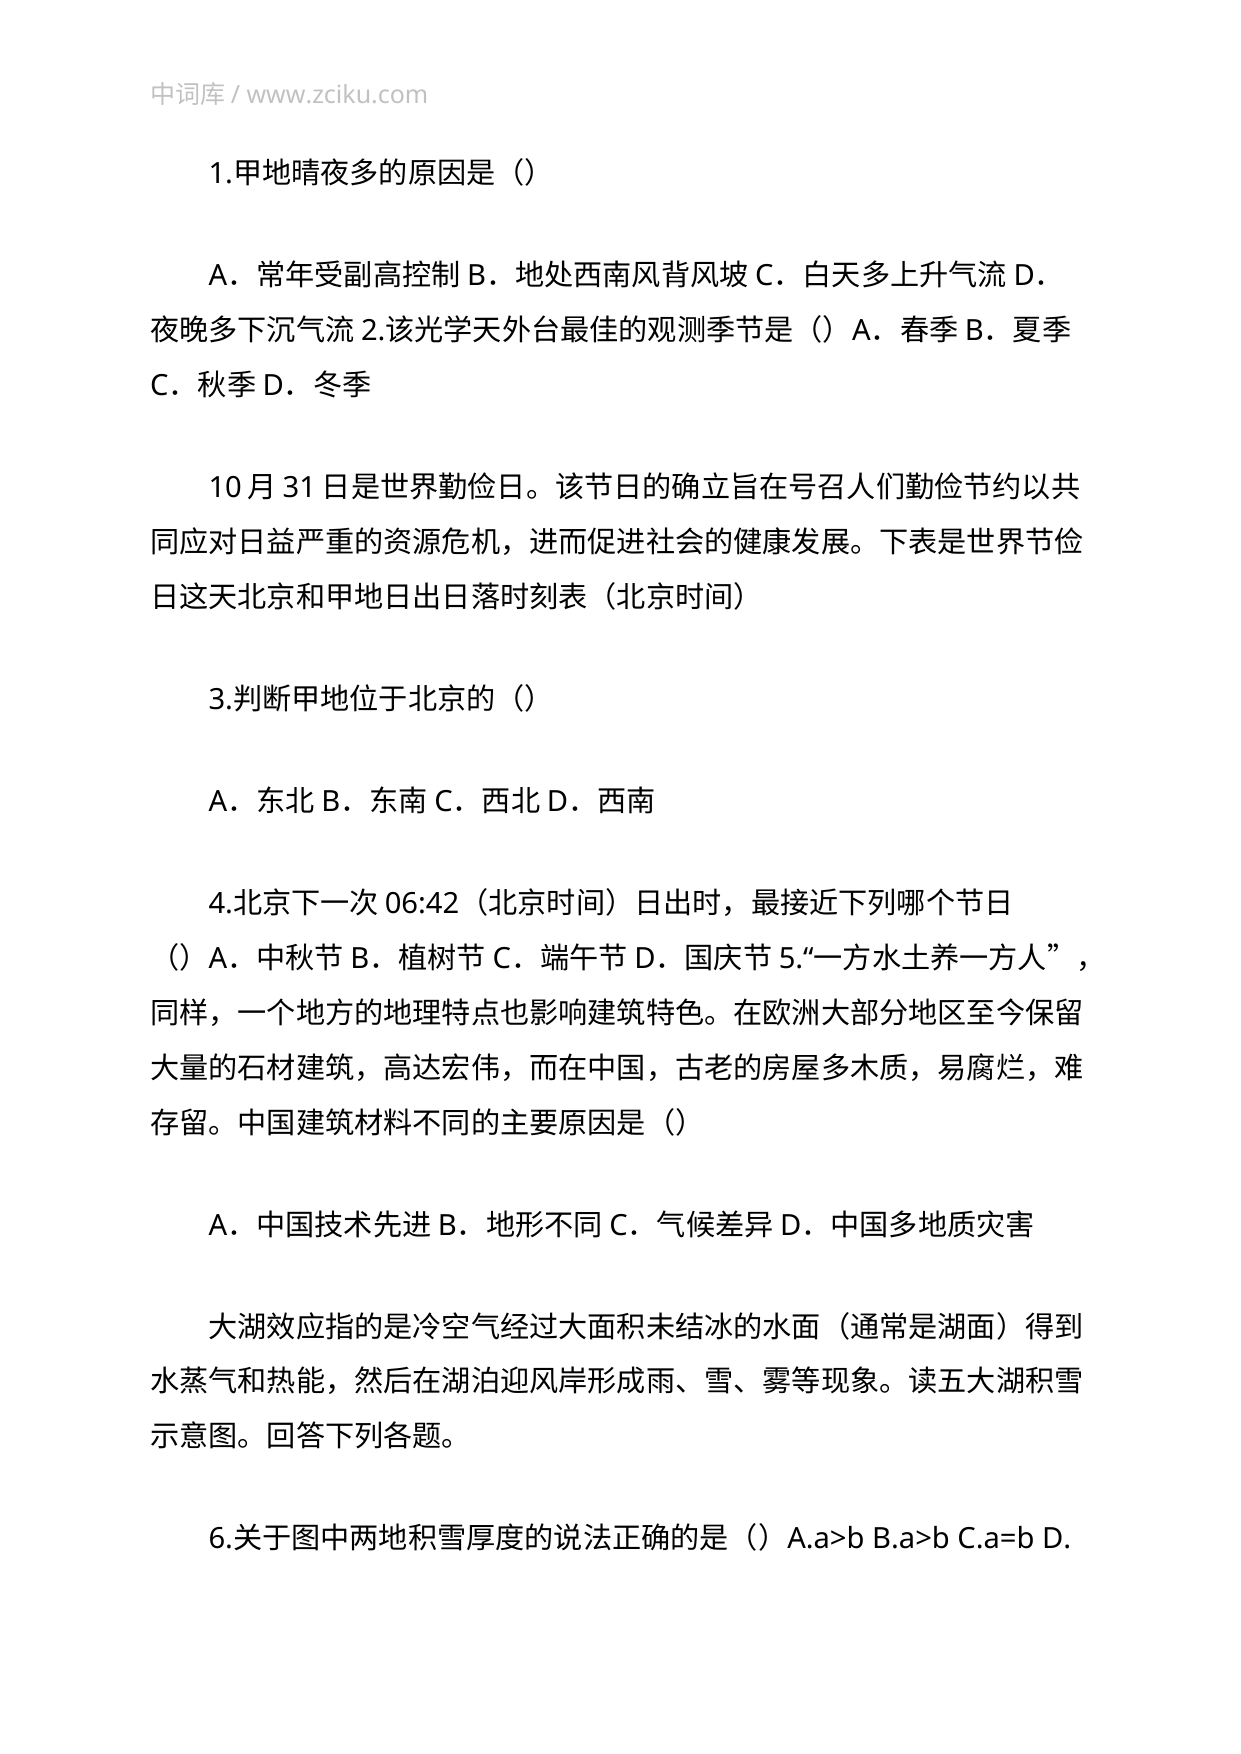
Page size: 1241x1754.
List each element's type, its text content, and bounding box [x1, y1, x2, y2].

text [150, 1515, 1090, 1557]
text 4.北京下一次06:42（北京时间）日出时，最接近下列哪个节日（）A．中秋节 B．植树节 C．端午节 D．国庆节 5.“一方水土养一方人”，同样，一个地方的地理特点也影响建筑特色。在欧洲大部分地区至今保留大量的石材建筑，高达宏伟，而在中国，古老的房屋多木质，易腐烂，难存留。中国建筑材料不同的主要原因是（） [150, 879, 1090, 1142]
text A．中国技术先进 B．地形不同 C．气候差异 D．中国多地质灾害 [150, 1201, 1090, 1243]
text 10月31日是世界勤俭日。该节日的确立旨在号召人们勤俭节约以共同应对日益严重的资源危机，进而促进社会的健康发展。下表是世界节俭日这天北京和甲地日出日落时刻表（北京时间） [150, 464, 1090, 616]
text 3.判断甲地位于北京的（） [150, 676, 1090, 718]
text 大湖效应指的是冷空气经过大面积未结冰的水面（通常是湖面）得到水蒸气和热能，然后在湖泊迎风岸形成雨、雪、雾等现象。读五大湖积雪示意图。回答下列各题。 [150, 1303, 1090, 1455]
text A．东北 B．东南 C．西北 D．西南 [150, 778, 1090, 820]
text 1.甲地晴夜多的原因是（） [150, 150, 1090, 192]
text A．常年受副高控制 B．地处西南风背风坡 C．白天多上升气流 D．夜晚多下沉气流 2.该光学天外台最佳的观测季节是（）A．春季 B．夏季 C．秋季 D．冬季 [150, 252, 1090, 404]
